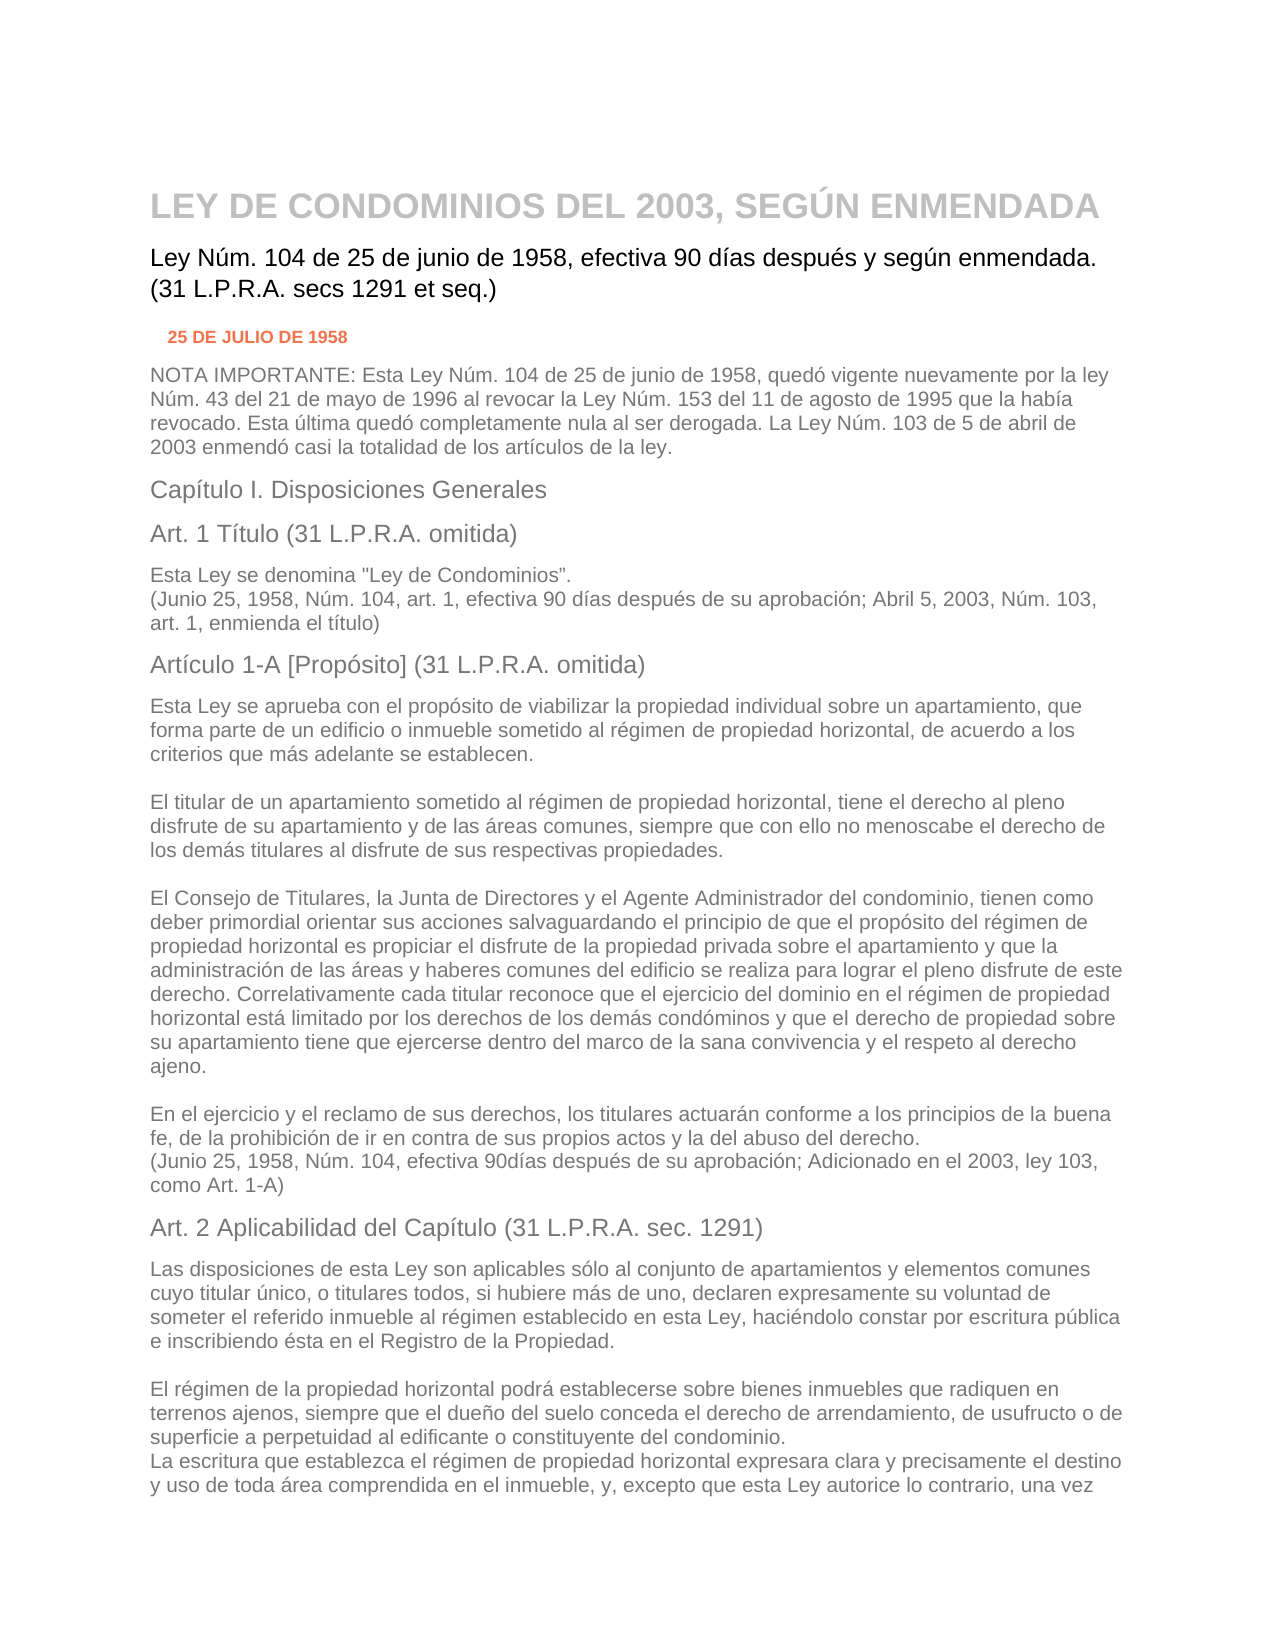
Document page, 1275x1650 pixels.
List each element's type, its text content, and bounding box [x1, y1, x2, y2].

text Capítulo I. Disposiciones Generales [150, 475, 1125, 503]
text Artículo 1-A [Propósito] (31 L.P.R.A. omitida) [150, 650, 1125, 679]
text Esta Ley se aprueba con el propósito de viabilizar la propiedad individual sobre un apartamiento, que forma parte de un edificio o inmueble sometido al régimen de propiedad horizontal, de acuerdo a los criterios que más adelante se establecen. El titular de un apartamiento sometido al régimen de propiedad horizontal, tiene el derecho al pleno disfrute de su apartamiento y de las áreas comunes, siempre que con ello no menoscabe el derecho de los demás titulares al disfrute de sus respectivas propiedades. El Consejo de Titulares, la Junta de Directores y el Agente Administrador del condominio, tienen como deber primordial orientar sus acciones salvaguardando el principio de que el propósito del régimen de propiedad horizontal es propiciar el disfrute de la propiedad privada sobre el apartamiento y que la administración de las áreas y haberes comunes del edificio se realiza para lograr el pleno disfrute de este derecho. Correlativamente cada titular reconoce que el ejercicio del dominio en el régimen de propiedad horizontal está limitado por los derechos de los demás condóminos y que el derecho de propiedad sobre su apartamiento tiene que ejercerse dentro del marco de la sana convivencia y el respeto al derecho ajeno. En el ejercicio y el reclamo de sus derechos, los titulares actuarán conforme a los principios de la buena fe, de la prohibición de ir en contra de sus propios actos y la del abuso del derecho. (Junio 25, 1958, Núm. 104, efectiva 90días después de su aprobación; Adicionado en el 2003, ley 103, como Art. 1-A) [150, 694, 1125, 1197]
text ​NOTA IMPORTANTE: Esta Ley Núm. 104 de 25 de junio de 1958, quedó vigente nuevamente por la ley Núm. 43 del 21 de mayo de 1996 al revocar la Ley Núm. 153 del 11 de agosto de 1995 que la había revocado. Esta última quedó completamente nula al ser derogada. La Ley Núm. 103 de 5 de abril de 2003 enmendó casi la totalidad de los artículos de la ley. [150, 363, 1125, 459]
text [150, 1257, 1125, 1496]
text 25 DE JULIO DE 1958 [150, 318, 1125, 348]
text Art. 2 Aplicabilidad del Capítulo (31 L.P.R.A. sec. 1291) [150, 1213, 1125, 1242]
text Art. 1 Título (31 L.P.R.A. omitida) [150, 519, 1125, 547]
text Esta Ley se denomina "Ley de Condominios”. (Junio 25, 1958, Núm. 104, art. 1, efectiva 90 días después de su aprobación; Abril 5, 2003, Núm. 103, art. 1, enmienda el título) [150, 563, 1125, 634]
text LEY DE CONDOMINIOS DEL 2003, SEGÚN ENMENDADA [150, 165, 1125, 226]
text Ley Núm. 104 de 25 de junio de 1958, efectiva 90 días después y según enmendada. (31 L.P.R.A. secs 1291 et seq.) [150, 241, 1125, 302]
